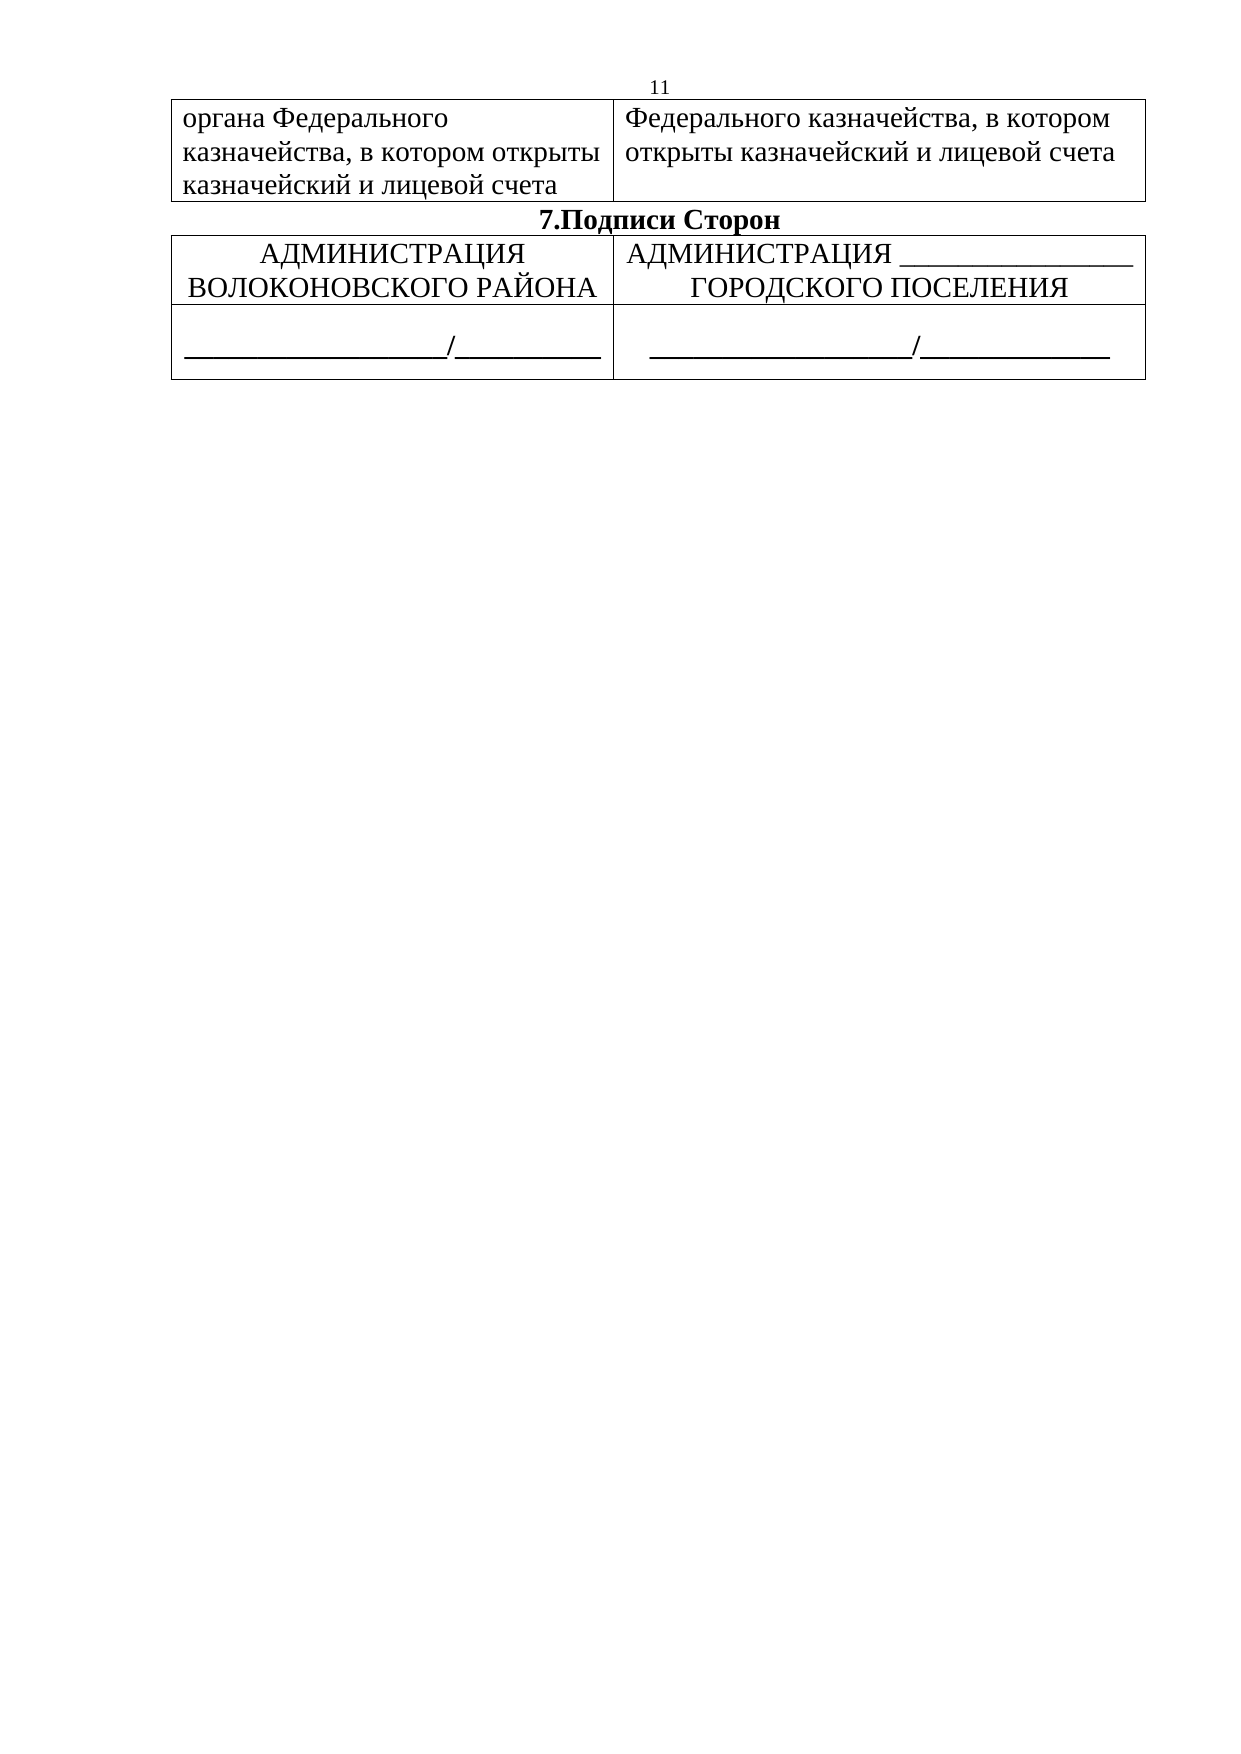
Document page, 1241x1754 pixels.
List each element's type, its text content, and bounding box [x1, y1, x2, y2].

text 7.Подписи Сторон [182, 202, 1137, 235]
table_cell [172, 100, 613, 201]
table_header АДМИНИСТРАЦИЯ ________________ ГОРОДСКОГО ПОСЕЛЕНИЯ [614, 236, 1145, 303]
table_cell __________________/_____________ [614, 305, 1145, 379]
table_cell __________________/__________ [172, 305, 613, 379]
table_header АДМИНИСТРАЦИЯ ВОЛОКОНОВСКОГО РАЙОНА [172, 236, 613, 303]
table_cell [614, 100, 1145, 201]
